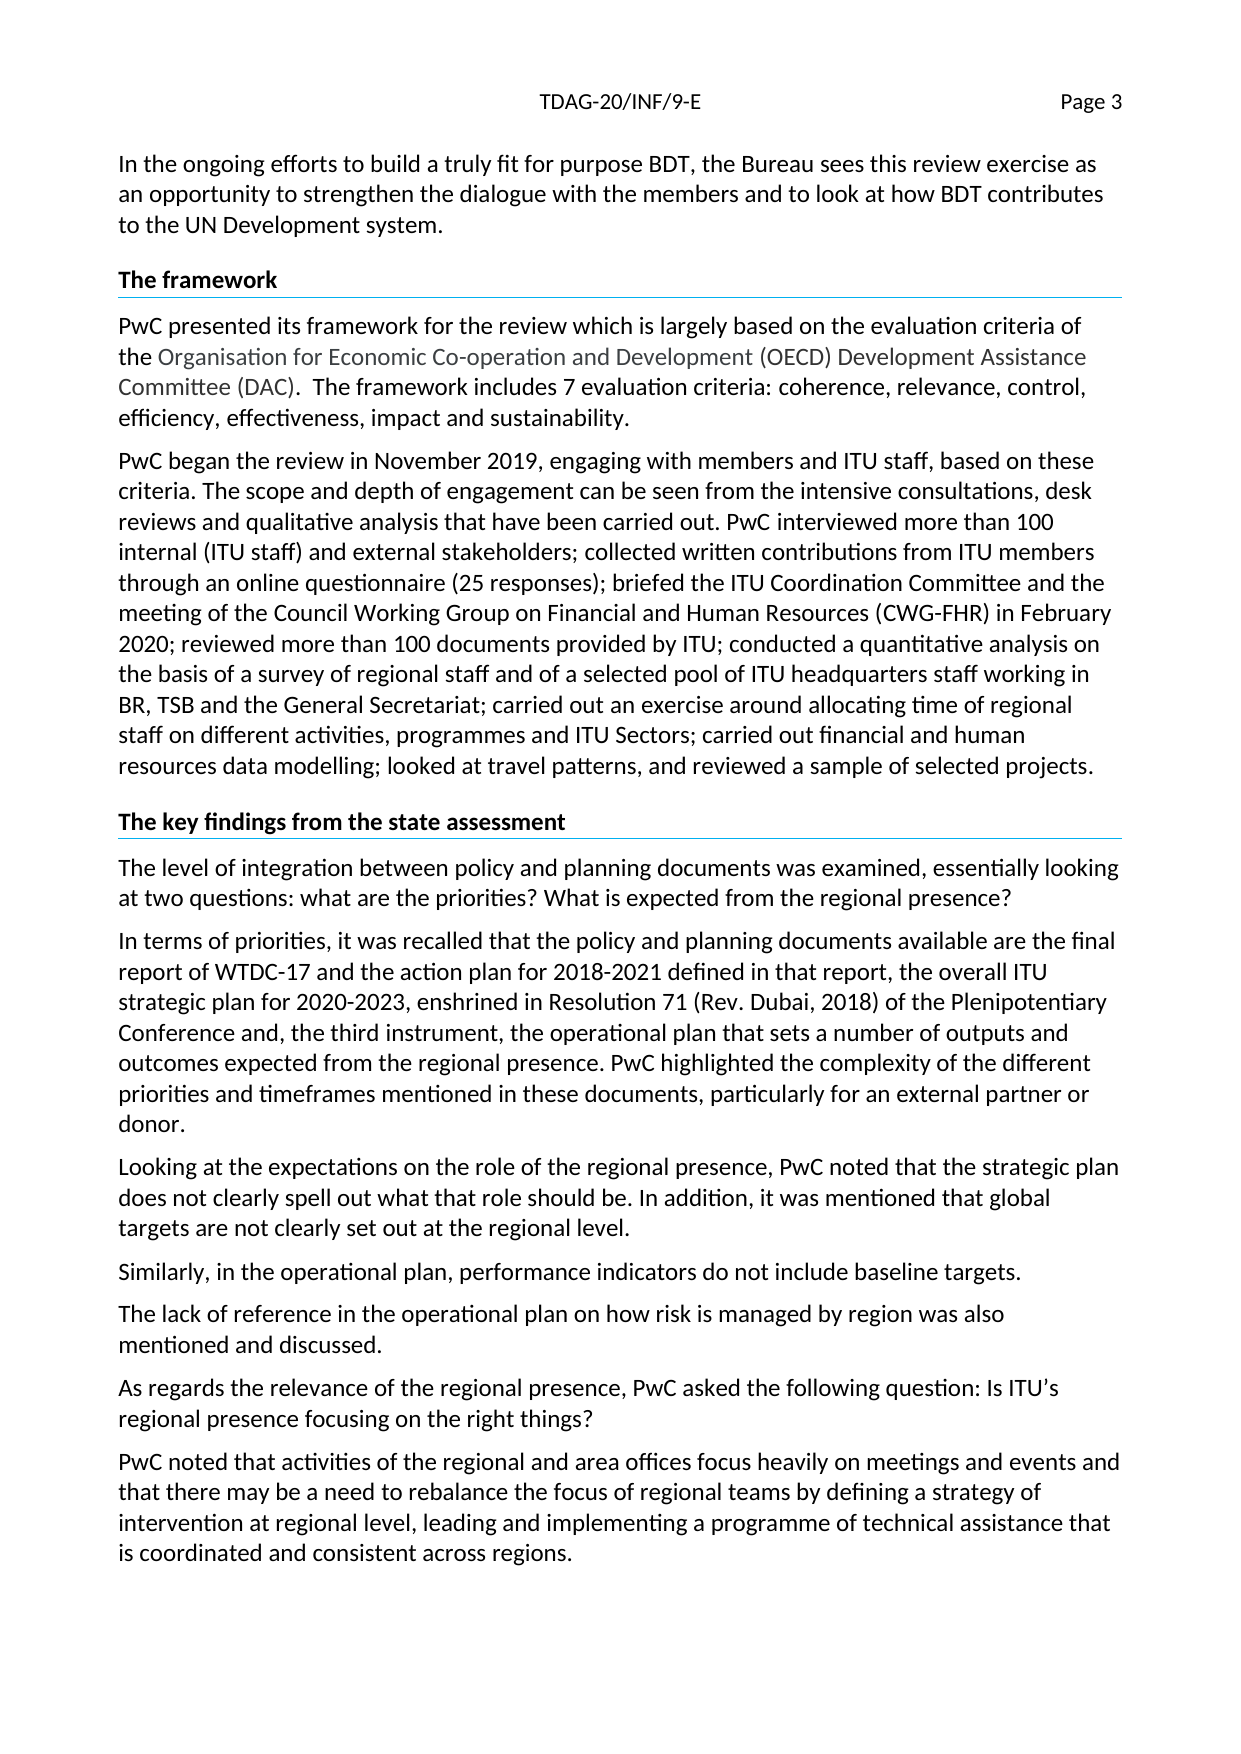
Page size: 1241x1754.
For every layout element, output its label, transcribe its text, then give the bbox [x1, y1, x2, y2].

text The framework [118, 264, 1122, 297]
text PwC began the review in November 2019, engaging with members and ITU staff, based on these criteria. The scope and depth of engagement can be seen from the intensive consultations, desk reviews and qualitative analysis that have been carried out. PwC interviewed more than 100 internal (ITU staff) and external stakeholders; collected written contributions from ITU members through an online questionnaire (25 responses); briefed the ITU Coordination Committee and the meeting of the Council Working Group on Financial and Human Resources (CWG-FHR) in February 2020; reviewed more than 100 documents provided by ITU; conducted a quantitative analysis on the basis of a survey of regional staff and of a selected pool of ITU headquarters staff working in BR, TSB and the General Secretariat; carried out an exercise around allocating time of regional staff on different activities, programmes and ITU Sectors; carried out financial and human resources data modelling; looked at travel patterns, and reviewed a sample of selected projects. [118, 445, 1122, 781]
text The key findings from the state assessment [118, 806, 1122, 838]
text In terms of priorities, it was recalled that the policy and planning documents available are the final report of WTDC-17 and the action plan for 2018-2021 defined in that report, the overall ITU strategic plan for 2020-2023, enshrined in Resolution 71 (Rev. Dubai, 2018) of the Plenipotentiary Conference and, the third instrument, the operational plan that sets a number of outputs and outcomes expected from the regional presence. PwC highlighted the complexity of the different priorities and timeframes mentioned in these documents, particularly for an external partner or donor. [118, 925, 1122, 1139]
text PwC noted that activities of the regional and area offices focus heavily on meetings and events and that there may be a need to rebalance the focus of regional teams by defining a strategy of intervention at regional level, leading and implementing a programme of technical assistance that is coordinated and consistent across regions. [118, 1446, 1122, 1568]
text The level of integration between policy and planning documents was examined, essentially looking at two questions: what are the priorities? What is expected from the regional presence? [118, 852, 1122, 913]
text Looking at the expectations on the role of the regional presence, PwC noted that the strategic plan does not clearly spell out what that role should be. In addition, it was mentioned that global targets are not clearly set out at the regional level. [118, 1152, 1122, 1243]
text PwC presented its framework for the review which is largely based on the evaluation criteria of the Organisation for Economic Co-operation and Development (OECD) Development Assistance Committee (DAC). The framework includes 7 evaluation criteria: coherence, relevance, control, efficiency, effectiveness, impact and sustainability. [118, 310, 1122, 432]
text The lack of reference in the operational plan on how risk is managed by region was also mentioned and discussed. [118, 1299, 1122, 1360]
text Similarly, in the operational plan, performance indicators do not include baseline targets. [118, 1256, 1122, 1286]
text In the ongoing efforts to build a truly fit for purpose BDT, the Bureau sees this review exercise as an opportunity to strengthen the dialogue with the members and to look at how BDT contributes to the UN Development system. [118, 148, 1122, 239]
text As regards the relevance of the regional presence, PwC asked the following question: Is ITU’s regional presence focusing on the right things? [118, 1372, 1122, 1433]
